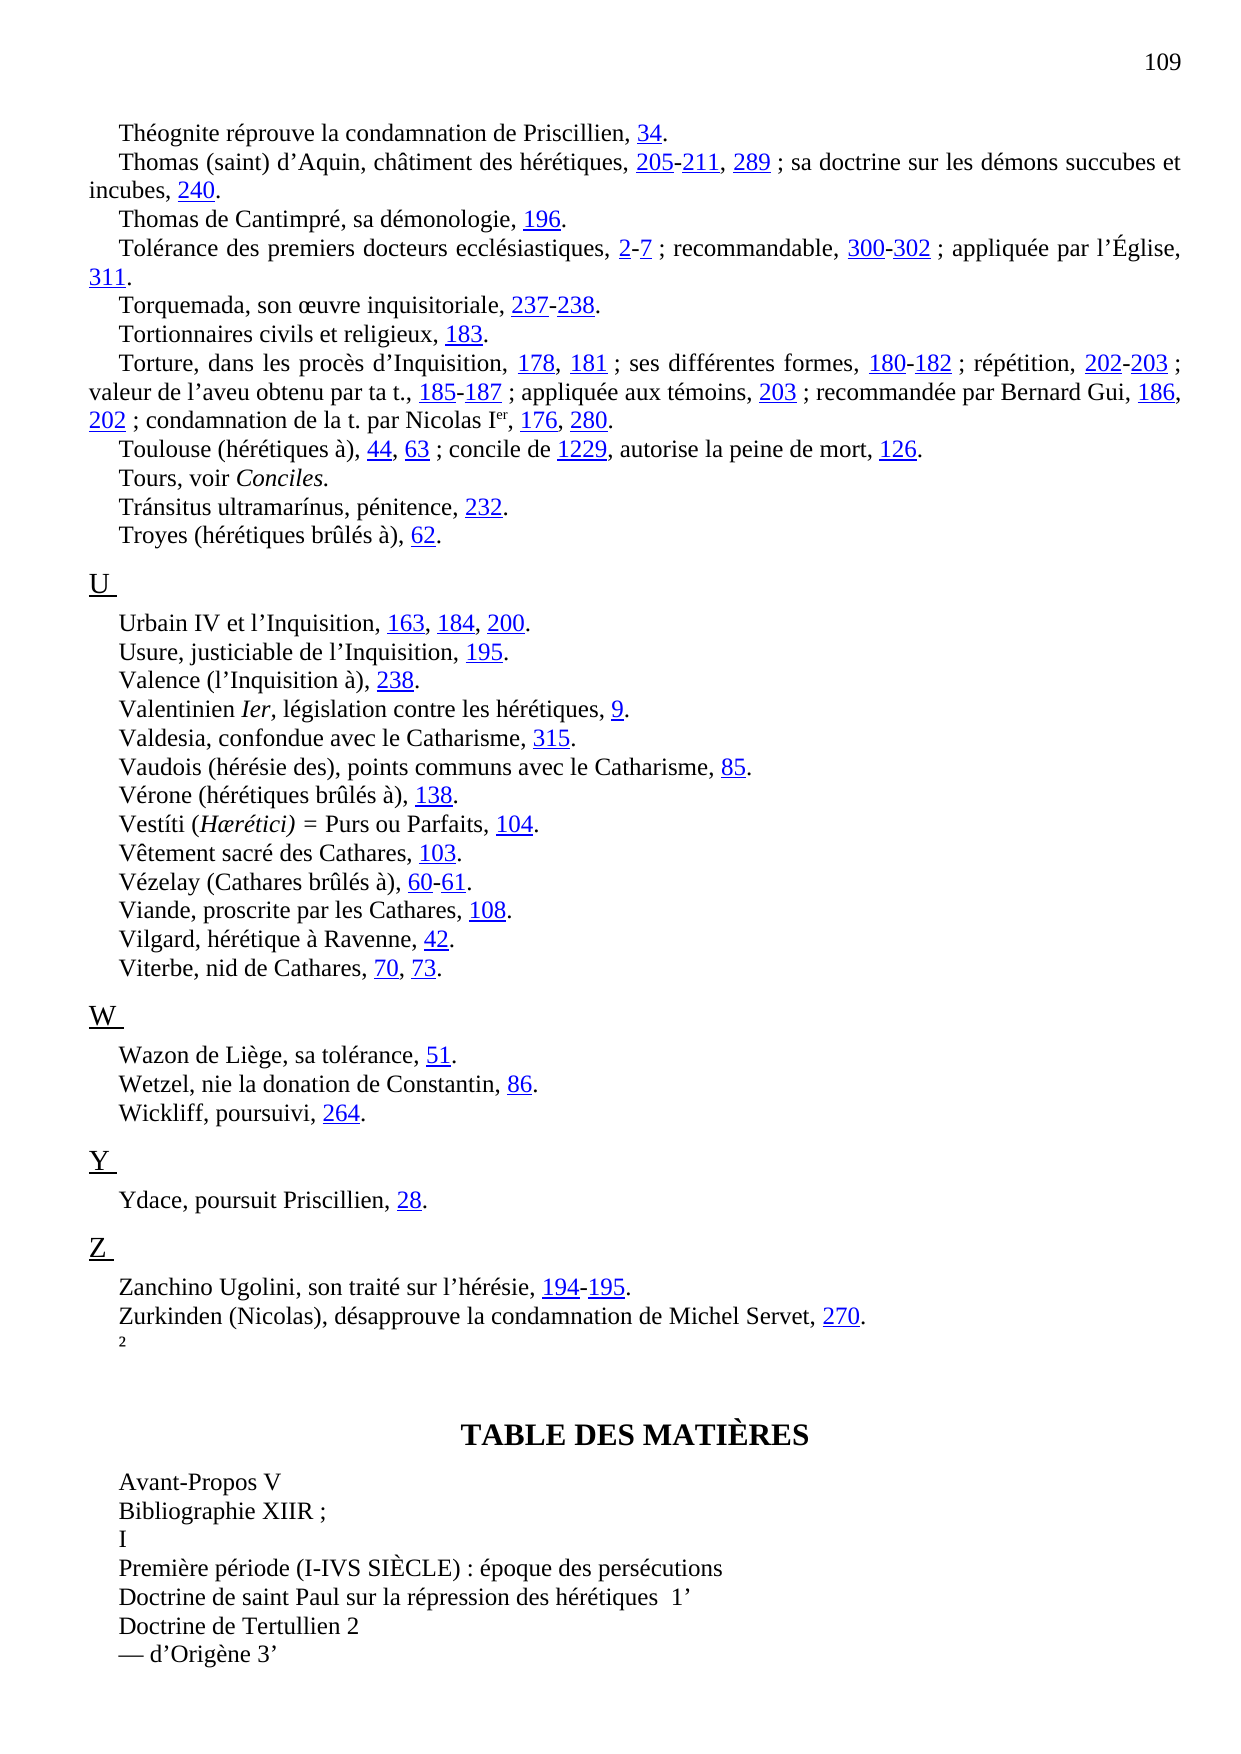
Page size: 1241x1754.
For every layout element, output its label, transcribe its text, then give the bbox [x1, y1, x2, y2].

subtitle W [89, 998, 1181, 1032]
subtitle Z [89, 1230, 1181, 1264]
text Torquemada, son œuvre inquisitoriale, 237-238. [89, 291, 1181, 319]
text Vaudois (hérésie des), points communs avec le Catharisme, 85. [89, 752, 1181, 780]
text Toulouse (hérétiques à), 44, 63 ; concile de 1229, autorise la peine de mort, 126. [89, 434, 1181, 463]
text Théognite réprouve la condamnation de Priscillien, 34. [89, 118, 1181, 147]
text Doctrine de saint Paul sur la répression des hérétiques 1’ [89, 1582, 1181, 1611]
text Avant-Propos V [89, 1467, 1181, 1496]
text Urbain IV et l’Inquisition, 163, 184, 200. [89, 608, 1181, 637]
text Wickliff, poursuivi, 264. [89, 1098, 1181, 1126]
text Zanchino Ugolini, son traité sur l’hérésie, 194-195. [89, 1272, 1181, 1301]
text Valence (l’Inquisition à), 238. [89, 665, 1181, 694]
text Tránsitus ultramarínus, pénitence, 232. [89, 492, 1181, 521]
subtitle U [89, 566, 1181, 599]
text Viande, proscrite par les Cathares, 108. [89, 895, 1181, 924]
text Thomas de Cantimpré, sa démonologie, 196. [89, 204, 1181, 233]
text Tours, voir Conciles. [89, 463, 1181, 492]
text Viterbe, nid de Cathares, 70, 73. [89, 953, 1181, 982]
text Vézelay (Cathares brûlés à), 60-61. [89, 867, 1181, 895]
text ² [89, 1330, 1181, 1358]
text Bibliographie XIIR ; [89, 1496, 1181, 1524]
text Vilgard, hérétique à Ravenne, 42. [89, 924, 1181, 953]
text Doctrine de Tertullien 2 [89, 1611, 1181, 1639]
text Vêtement sacré des Cathares, 103. [89, 838, 1181, 867]
text — d’Origène 3’ [89, 1639, 1181, 1668]
text Tolérance des premiers docteurs ecclésiastiques, 2-7 ; recommandable, 300-302 ; appliquée par l’Église, 311. [89, 233, 1181, 291]
text Valentinien Ier, législation contre les hérétiques, 9. [89, 694, 1181, 723]
text Wazon de Liège, sa tolérance, 51. [89, 1040, 1181, 1069]
text Tortionnaires civils et religieux, 183. [89, 319, 1181, 348]
text Zurkinden (Nicolas), désapprouve la condamnation de Michel Servet, 270. [89, 1301, 1181, 1330]
text Valdesia, confondue avec le Catharisme, 315. [89, 723, 1181, 752]
text Vérone (hérétiques brûlés à), 138. [89, 780, 1181, 809]
text Torture, dans les procès d’Inquisition, 178, 181 ; ses différentes formes, 180-182 ; répétition, 202-203 ; valeur de l’aveu obtenu par ta t., 185-187 ; appliquée aux témoins, 203 ; recommandée par Bernard Gui, 186, 202 ; condamnation de la t. par Nicolas Ier, 176, 280. [89, 348, 1181, 434]
text Usure, justiciable de l’Inquisition, 195. [89, 637, 1181, 665]
text Vestíti (Hærétici) = Purs ou Parfaits, 104. [89, 809, 1181, 838]
text Première période (I-IVS SIÈCLE) : époque des persécutions [89, 1553, 1181, 1582]
subtitle TABLE DES MATIÈRES [89, 1416, 1181, 1452]
text I [89, 1524, 1181, 1553]
text Wetzel, nie la donation de Constantin, 86. [89, 1069, 1181, 1098]
subtitle Y [89, 1143, 1181, 1177]
text Troyes (hérétiques brûlés à), 62. [89, 521, 1181, 549]
text Thomas (saint) d’Aquin, châtiment des hérétiques, 205-211, 289 ; sa doctrine sur les démons succubes et incubes, 240. [89, 147, 1181, 204]
text Ydace, poursuit Priscillien, 28. [89, 1185, 1181, 1214]
